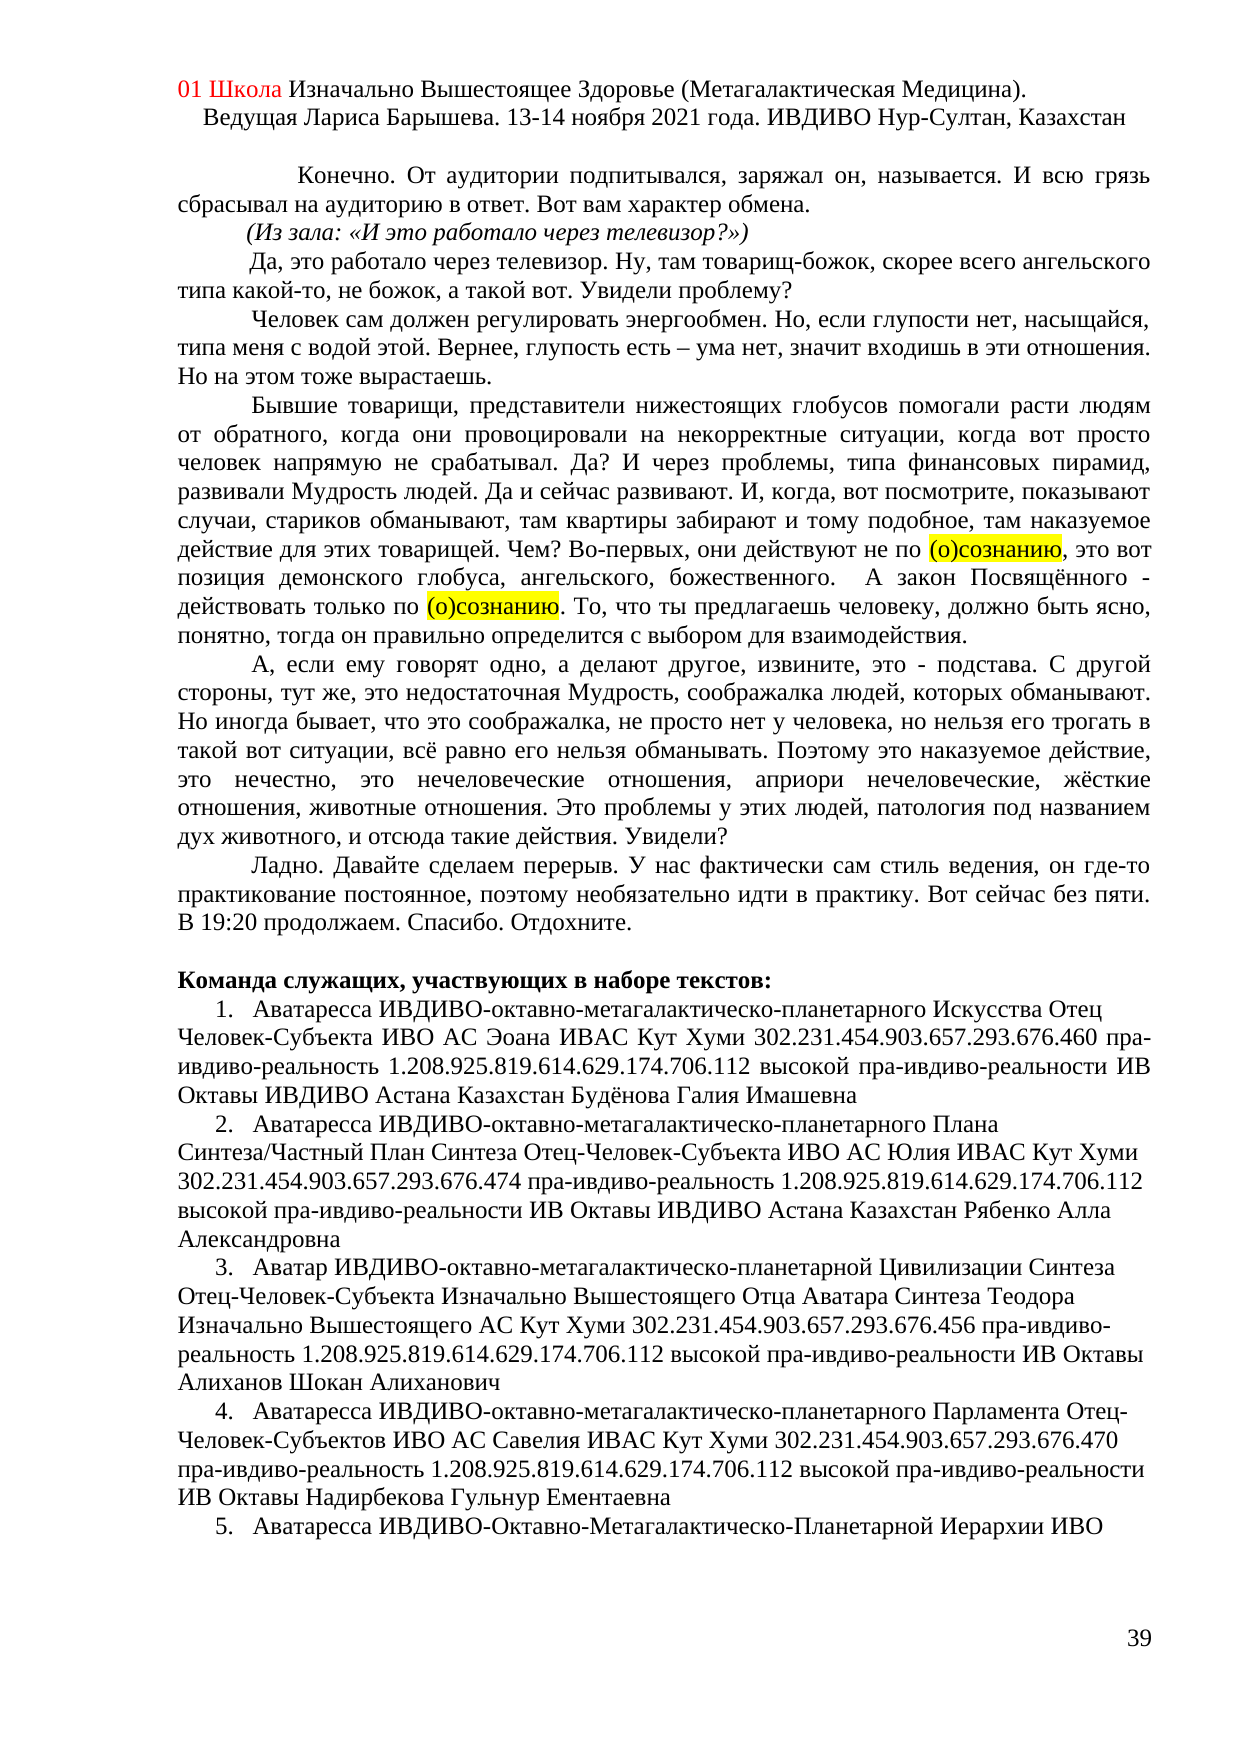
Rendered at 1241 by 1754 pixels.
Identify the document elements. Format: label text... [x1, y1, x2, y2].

list Аватаресса ИВДИВО-октавно-метагалактическо-планетарного Парламента Отец- [215, 1396, 1152, 1425]
text Команда служащих, участвующих в наборе текстов: [177, 965, 1152, 994]
text Человек-Субъектов ИВО АС Савелия ИВАС Кут Хуми 302.231.454.903.657.293.676.470 пра-ивдиво-реальность 1.208.925.819.614.629.174.706.112 высокой пра-ивдиво-реальности ИВ Октавы Надирбекова Гульнур Ементаевна [177, 1425, 1152, 1511]
text Ладно. Давайте сделаем перерыв. У нас фактически сам стиль ведения, он где-то практикование постоянное, поэтому необязательно идти в практику. Вот сейчас без пяти. В 19:20 продолжаем. Спасибо. Отдохните. [177, 850, 1152, 936]
text А, если ему говорят одно, а делают другое, извините, это - подстава. С другой стороны, тут же, это недостаточная Мудрость, соображалка людей, которых обманывают. Но иногда бывает, что это соображалка, не просто нет у человека, но нельзя его трогать в такой вот ситуации, всё равно его нельзя обманывать. Поэтому это наказуемое действие, это нечестно, это нечеловеческие отношения, априори нечеловеческие, жёсткие отношения, животные отношения. Это проблемы у этих людей, патология под названием дух животного, и отсюда такие действия. Увидели? [177, 649, 1152, 850]
text Да, это работало через телевизор. Ну, там товарищ-божок, скорее всего ангельского типа какой-то, не божок, а такой вот. Увидели проблему? [177, 246, 1152, 304]
text Бывшие товарищи, представители нижестоящих глобусов помогали расти людям от обратного, когда они провоцировали на некорректные ситуации, когда вот просто человек напрямую не срабатывал. Да? И через проблемы, типа финансовых пирамид, развивали Мудрость людей. Да и сейчас развивают. И, когда, вот посмотрите, показывают случаи, стариков обманывают, там квартиры забирают и тому подобное, там наказуемое действие для этих товарищей. Чем? Во-первых, они действуют не по (о)сознанию, это вот позиция демонского глобуса, ангельского, божественного. А закон Посвящённого - действовать только по (о)сознанию. То, что ты предлагаешь человеку, должно быть ясно, понятно, тогда он правильно определится с выбором для взаимодействия. [177, 390, 1152, 649]
text Синтеза/Частный План Синтеза Отец-Человек-Субъекта ИВО АС Юлия ИВАС Кут Хуми 302.231.454.903.657.293.676.474 пра-ивдиво-реальность 1.208.925.819.614.629.174.706.112 высокой пра-ивдиво-реальности ИВ Октавы ИВДИВО Астана Казахстан Рябенко Алла Александровна [177, 1137, 1152, 1252]
list Аватаресса ИВДИВО-Октавно-Метагалактическо-Планетарной Иерархии ИВО [215, 1511, 1152, 1540]
list Аватаресса ИВДИВО-октавно-метагалактическо-планетарного Искусства Отец [215, 994, 1152, 1022]
text (Из зала: «И это работало через телевизор?») [177, 217, 1152, 246]
list Аватар ИВДИВО-октавно-метагалактическо-планетарной Цивилизации Синтеза [215, 1252, 1152, 1281]
text Человек сам должен регулировать энергообмен. Но, если глупости нет, насыщайся, типа меня с водой этой. Вернее, глупость есть – ума нет, значит входишь в эти отношения. Но на этом тоже вырастаешь. [177, 304, 1152, 390]
text Конечно. От аудитории подпитывался, заряжал он, называется. И всю грязь сбрасывал на аудиторию в ответ. Вот вам характер обмена. [177, 160, 1152, 217]
text Человек-Субъекта ИВО АС Эоана ИВАС Кут Хуми 302.231.454.903.657.293.676.460 пра-ивдиво-реальность 1.208.925.819.614.629.174.706.112 высокой пра-ивдиво-реальности ИВ Октавы ИВДИВО Астана Казахстан Будёнова Галия Имашевна [177, 1022, 1152, 1109]
list Аватаресса ИВДИВО-октавно-метагалактическо-планетарного Плана [215, 1109, 1152, 1137]
text Отец-Человек-Субъекта Изначально Вышестоящего Отца Аватара Синтеза Теодора Изначально Вышестоящего АС Кут Хуми 302.231.454.903.657.293.676.456 пра-ивдиво-реальность 1.208.925.819.614.629.174.706.112 высокой пра-ивдиво-реальности ИВ Октавы Алиханов Шокан Алиханович [177, 1281, 1152, 1396]
